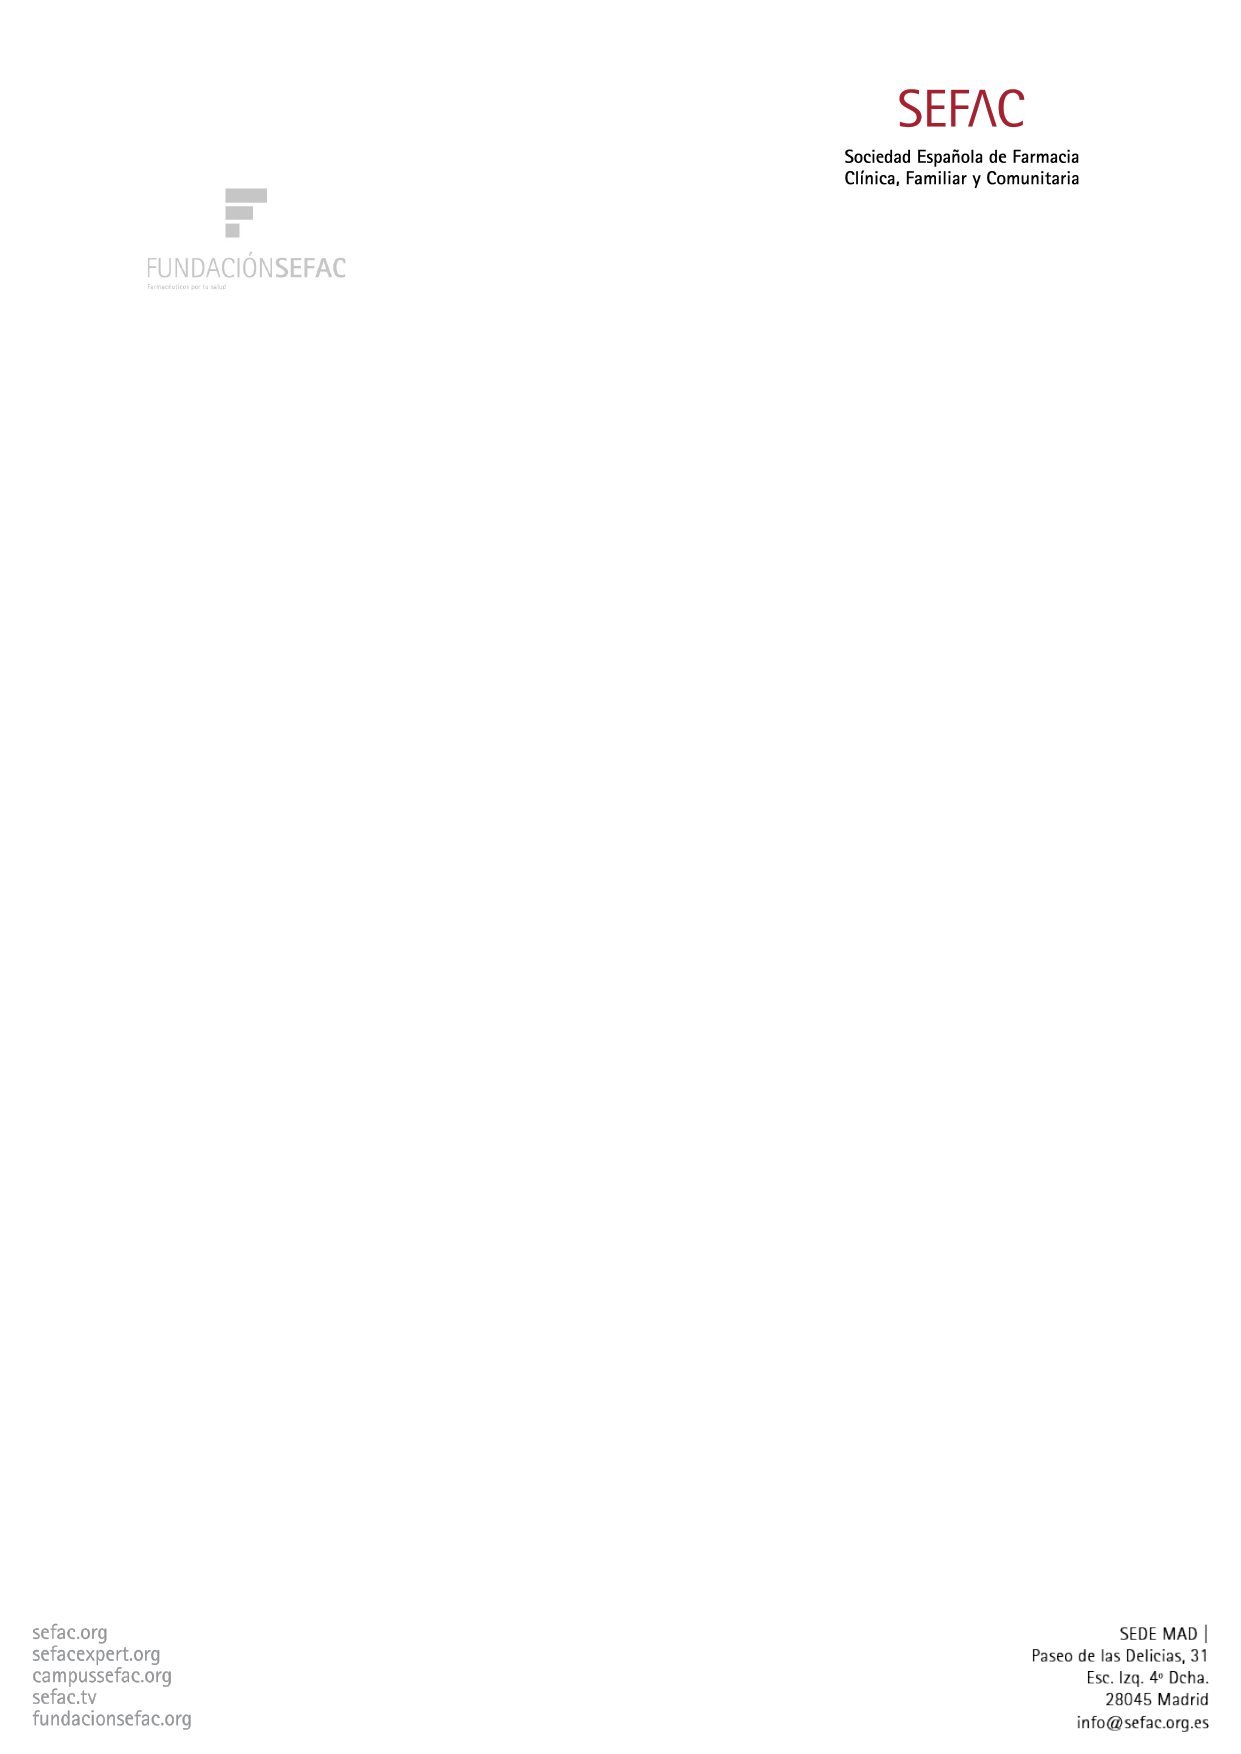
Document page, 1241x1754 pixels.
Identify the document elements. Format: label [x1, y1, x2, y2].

picture [1014, 1609, 1222, 1740]
picture [147, 188, 346, 290]
picture [843, 88, 1079, 189]
picture [5, 1610, 247, 1735]
